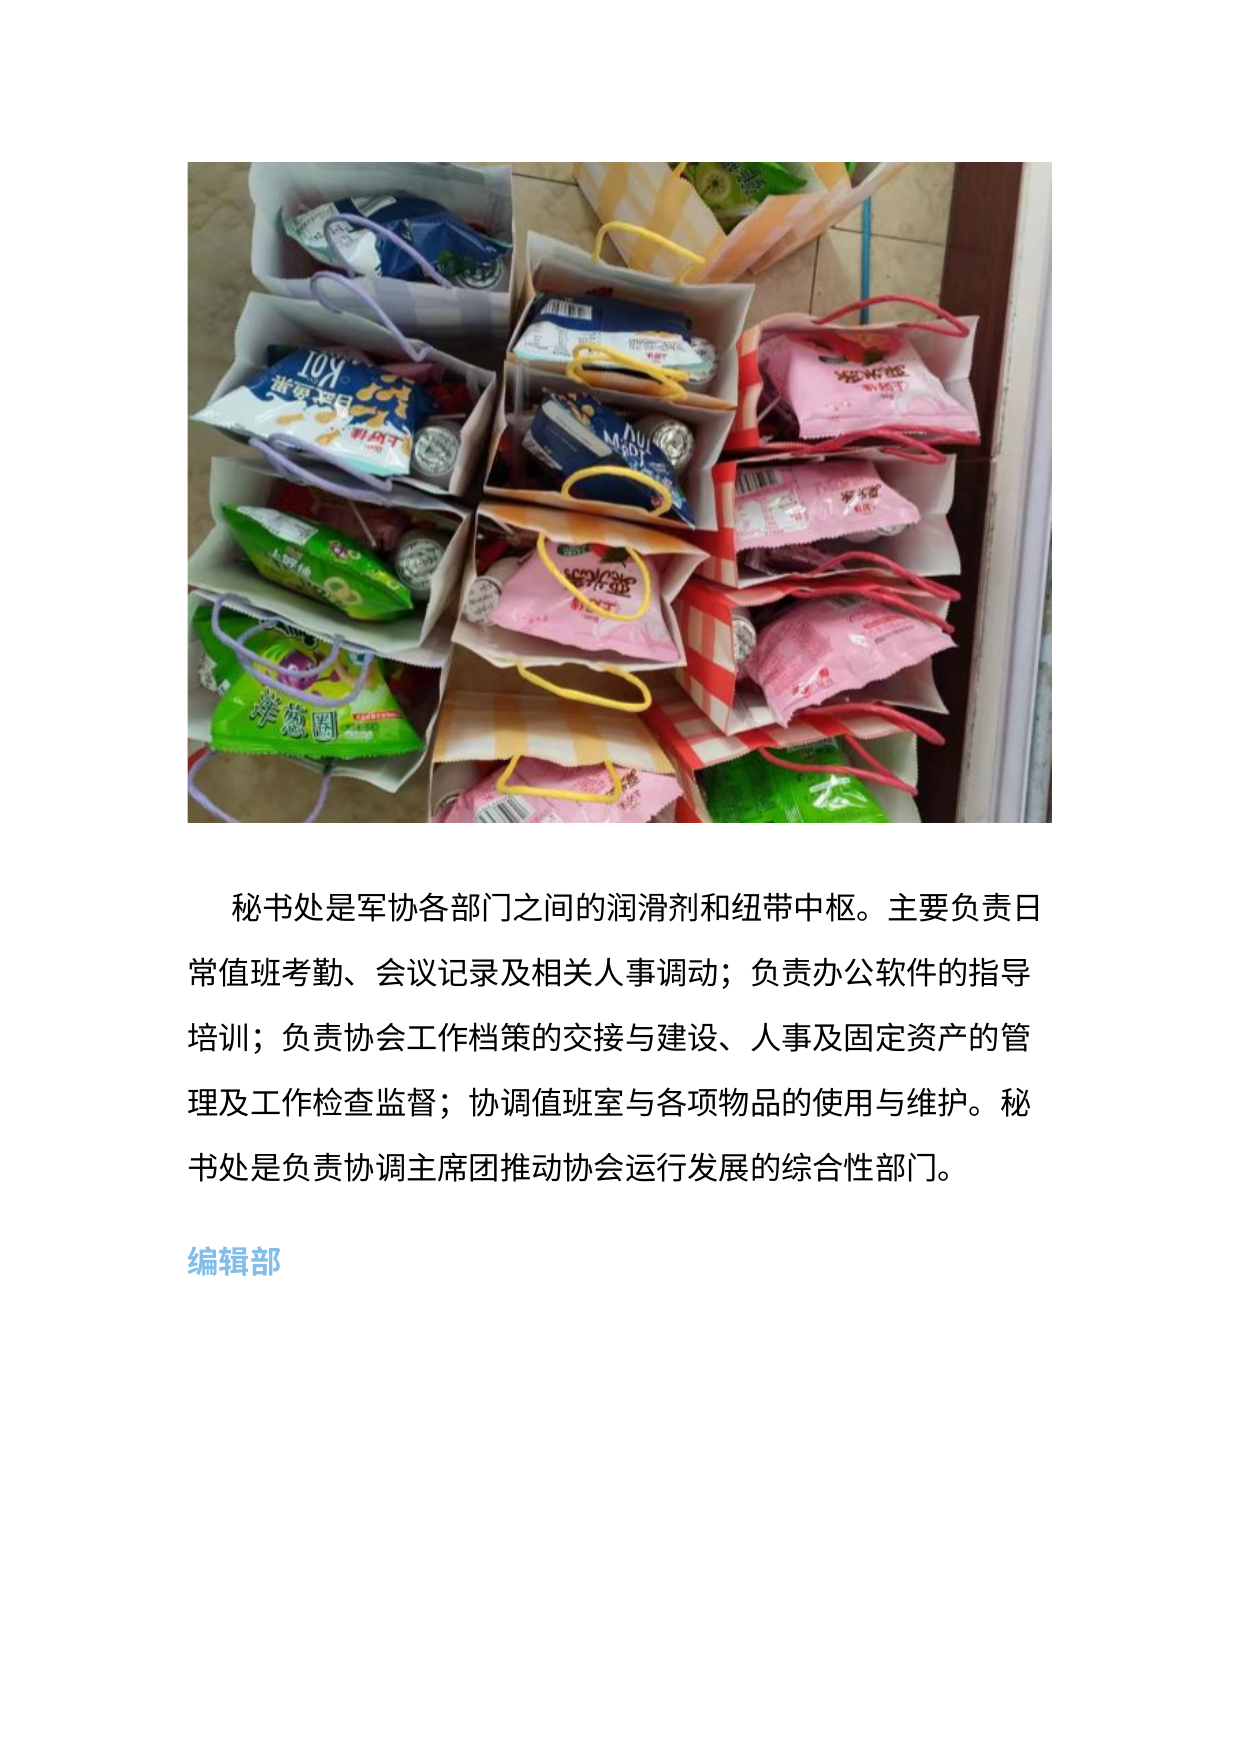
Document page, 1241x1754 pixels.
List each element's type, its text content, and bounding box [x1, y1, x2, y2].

picture [187, 162, 1052, 823]
text 编辑部 [187, 1228, 1053, 1293]
text 秘书处是军协各部门之间的润滑剂和纽带中枢。主要负责日常值班考勤、会议记录及相关人事调动；负责办公软件的指导培训；负责协会工作档策的交接与建设、人事及固定资产的管理及工作检查监督；协调值班室与各项物品的使用与维护。秘书处是负责协调主席团推动协会运行发展的综合性部门。 [187, 874, 1053, 1199]
